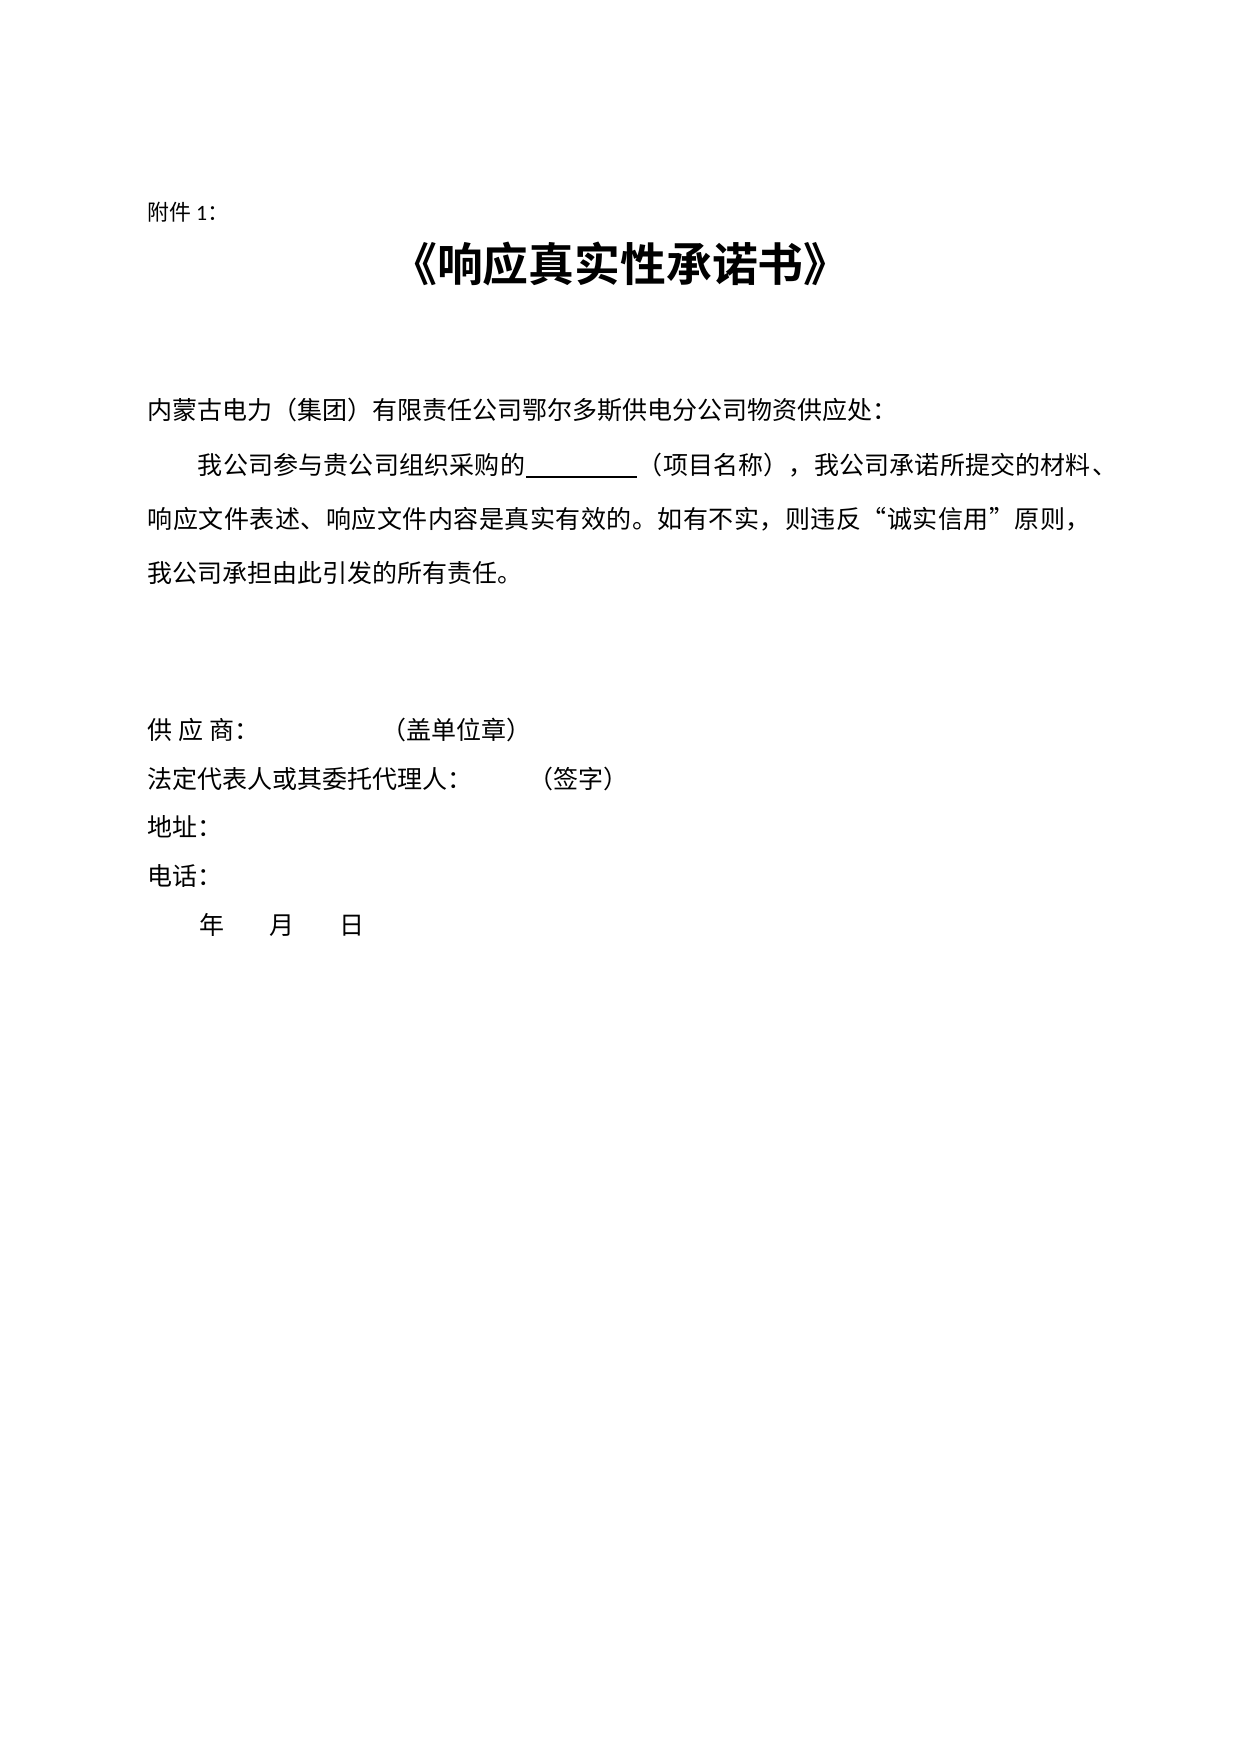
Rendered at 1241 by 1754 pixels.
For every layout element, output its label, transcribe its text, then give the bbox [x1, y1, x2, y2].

table_cell 法定代表人或其委托代理人： （签字） [136, 759, 1104, 808]
text 《响应真实性承诺书》 [148, 228, 1093, 296]
table_header 供 应 商： （盖单位章） [136, 710, 1104, 759]
table_cell 电话： [136, 857, 1104, 905]
table_cell 地址： [136, 808, 1104, 857]
text 我公司参与贵公司组织采购的 （项目名称），我公司承诺所提交的材料、响应文件表述、响应文件内容是真实有效的。如有不实，则违反“诚实信用”原则，我公司承担由此引发的所有责任。 [148, 445, 1093, 590]
text 内蒙古电力（集团）有限责任公司鄂尔多斯供电分公司物资供应处： [148, 391, 1093, 427]
text 附件1： [148, 194, 1093, 228]
table_cell 年 月 日 [136, 905, 1104, 954]
